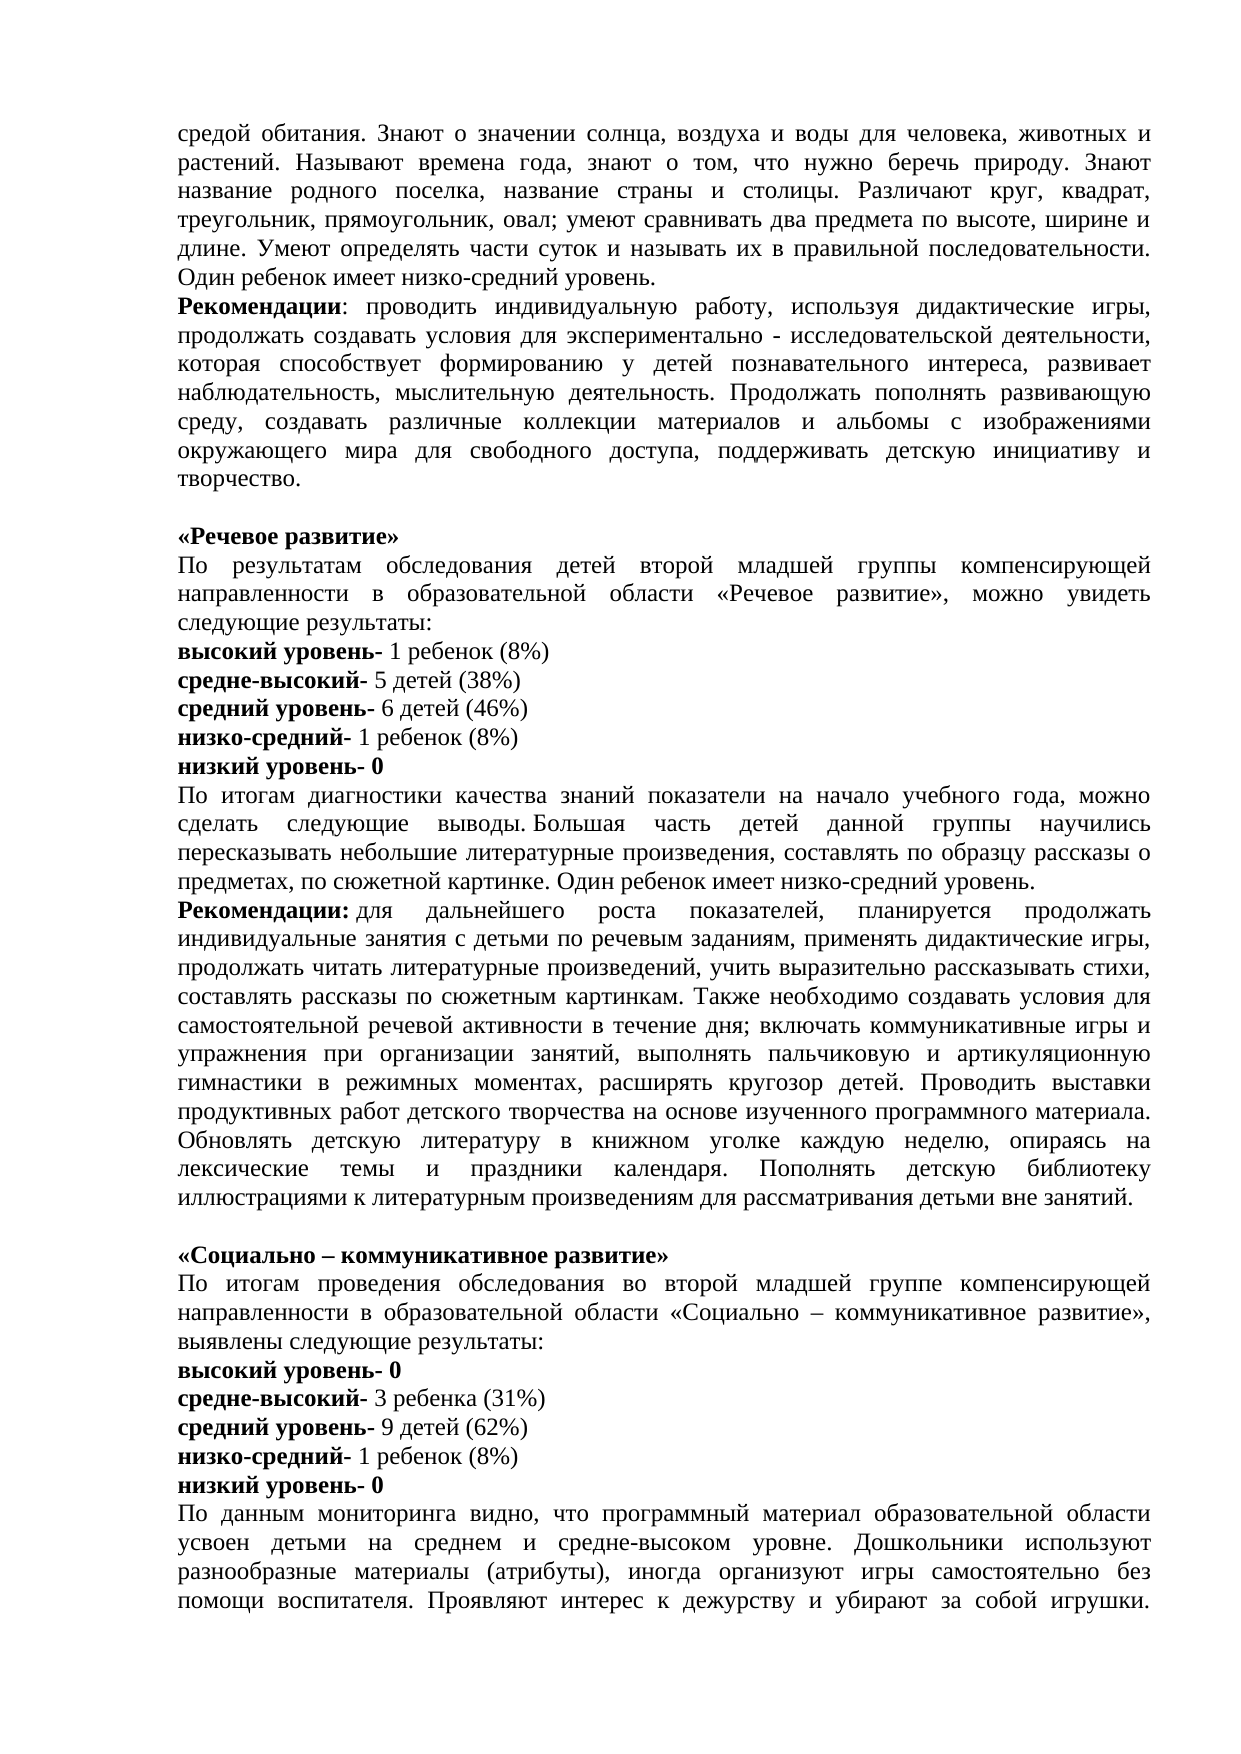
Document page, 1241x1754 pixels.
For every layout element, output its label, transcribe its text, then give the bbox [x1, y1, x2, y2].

text По результатам обследования детей второй младшей группы компенсирующей направленности в образовательной области «Речевое развитие», можно увидеть следующие результаты: [177, 550, 1152, 636]
text По итогам диагностики качества знаний показатели на начало учебного года, можно сделать следующие выводы. Большая часть детей данной группы научились пересказывать небольшие литературные произведения, составлять по образцу рассказы о предметах, по сюжетной картинке. Один ребенок имеет низко-средний уровень. [177, 780, 1152, 895]
text средне-высокий- 3 ребенка (31%) [177, 1383, 1152, 1412]
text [177, 1498, 1152, 1613]
text высокий уровень- 0 [177, 1355, 1152, 1383]
text Рекомендации: проводить индивидуальную работу, используя дидактические игры, продолжать создавать условия для экспериментально - исследовательской деятельности, которая способствует формированию у детей познавательного интереса, развивает наблюдательность, мыслительную деятельность. Продолжать пополнять развивающую среду, создавать различные коллекции материалов и альбомы с изображениями окружающего мира для свободного доступа, поддерживать детскую инициативу и творчество. [177, 291, 1152, 492]
text Рекомендации: для дальнейшего роста показателей, планируется продолжать индивидуальные занятия с детьми по речевым заданиям, применять дидактические игры, продолжать читать литературные произведений, учить выразительно рассказывать стихи, составлять рассказы по сюжетным картинкам. Также необходимо создавать условия для самостоятельной речевой активности в течение дня; включать коммуникативные игры и упражнения при организации занятий, выполнять пальчиковую и артикуляционную гимнастики в режимных моментах, расширять кругозор детей. Проводить выставки продуктивных работ детского творчества на основе изученного программного материала. Обновлять детскую литературу в книжном уголке каждую неделю, опираясь на лексические темы и праздники календаря. Пополнять детскую библиотеку иллюстрациями к литературным произведениям для рассматривания детьми вне занятий. [177, 895, 1152, 1211]
text «Социально – коммуникативное развитие» [177, 1240, 1152, 1268]
text высокий уровень- 1 ребенок (8%) [177, 636, 1152, 665]
text низкий уровень- 0 [177, 751, 1152, 780]
text низко-средний- 1 ребенок (8%) [177, 722, 1152, 751]
text низкий уровень- 0 [177, 1470, 1152, 1498]
text средне-высокий- 5 детей (38%) [177, 665, 1152, 693]
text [177, 118, 1152, 291]
text «Речевое развитие» [177, 521, 1152, 550]
text По итогам проведения обследования во второй младшей группе компенсирующей направленности в образовательной области «Социально – коммуникативное развитие», выявлены следующие результаты: [177, 1268, 1152, 1355]
text средний уровень- 9 детей (62%) [177, 1412, 1152, 1441]
text средний уровень- 6 детей (46%) [177, 693, 1152, 722]
text низко-средний- 1 ребенок (8%) [177, 1441, 1152, 1470]
